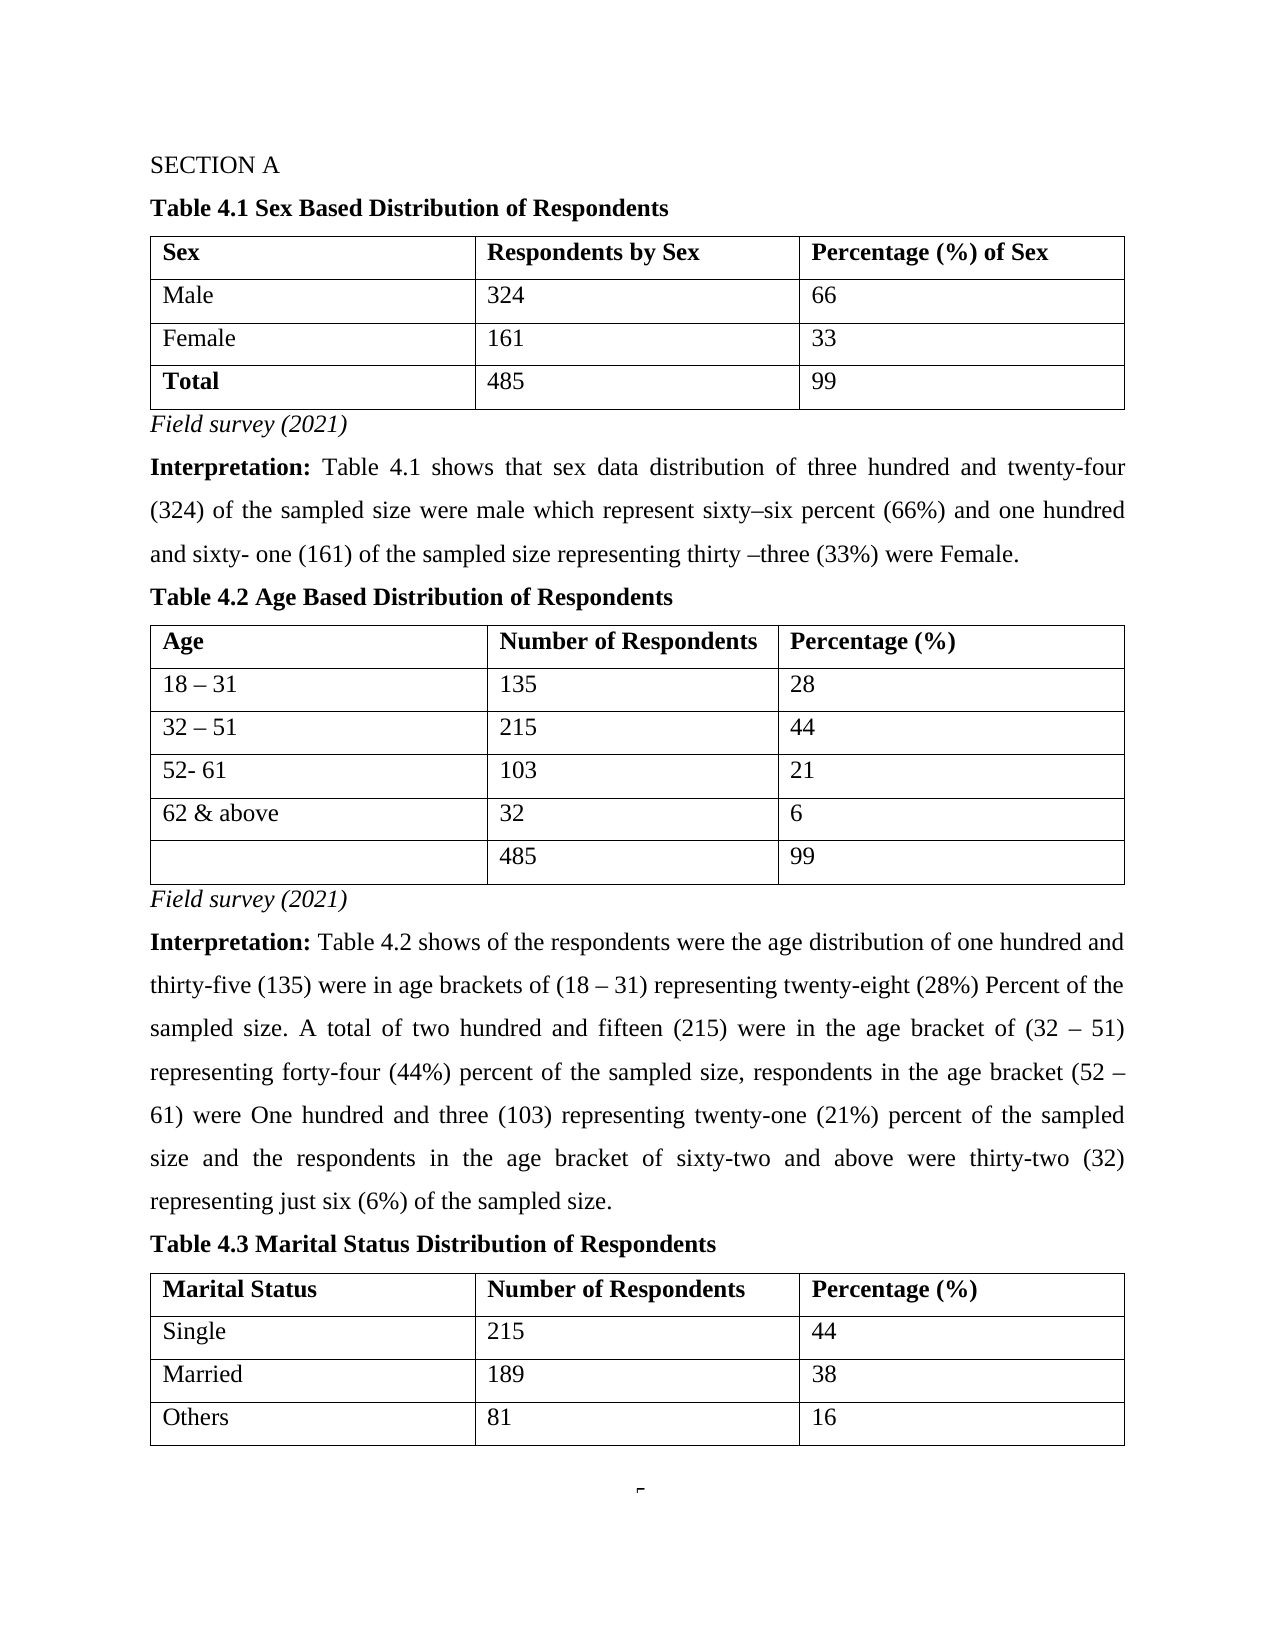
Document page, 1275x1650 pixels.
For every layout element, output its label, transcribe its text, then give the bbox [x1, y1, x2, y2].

table_header Number of Respondents [488, 626, 778, 668]
table_cell 32 – 51 [151, 712, 487, 754]
table_cell 18 – 31 [151, 669, 487, 711]
table_cell 44 [779, 712, 1124, 754]
table_cell Married [151, 1360, 475, 1402]
table_cell 161 [476, 324, 799, 365]
table_header Percentage (%) [800, 1274, 1124, 1316]
table_header Number of Respondents [476, 1274, 799, 1316]
table_cell 189 [476, 1360, 799, 1402]
table_cell Others [151, 1403, 475, 1445]
text SECTION A [150, 150, 1162, 178]
table_header Percentage (%) [779, 626, 1124, 668]
table_cell 21 [779, 755, 1124, 797]
table_cell 33 [800, 324, 1124, 365]
text Interpretation: Table 4.2 shows of the respondents were the age distribution of one hundred and thirty-five (135) were in age brackets of (18 – 31) representing twenty-eight (28%) Percent of the sampled size. A total of two hundred and fifteen (215) were in the age bracket of (32 – 51) representing forty-four (44%) percent of the sampled size, respondents in the age bracket (52 – 61) were One hundred and three (103) representing twenty-one (21%) percent of the sampled size and the respondents in the age bracket of sixty-two and above were thirty-two (32) representing just six (6%) of the sampled size. [150, 927, 1125, 1215]
table_header Sex [151, 237, 475, 279]
subtitle Table 4.3 Marital Status Distribution of Respondents [150, 1229, 1162, 1258]
table_cell [151, 841, 487, 883]
table_cell 215 [476, 1317, 799, 1359]
table_cell 32 [488, 799, 778, 840]
table_cell 103 [488, 755, 778, 797]
table_cell 485 [476, 366, 799, 408]
text Interpretation: Table 4.1 shows that sex data distribution of three hundred and twenty-four (324) of the sampled size were male which represent sixty–six percent (66%) and one hundred and sixty- one (161) of the sampled size representing thirty –three (33%) were Female. [150, 452, 1125, 567]
table_cell 62 & above [151, 799, 487, 840]
table_cell 6 [779, 799, 1124, 840]
table_cell 38 [800, 1360, 1124, 1402]
table_cell 81 [476, 1403, 799, 1445]
table_cell 99 [800, 366, 1124, 408]
table_cell Total [151, 366, 475, 408]
table_cell 28 [779, 669, 1124, 711]
subtitle Table 4.2 Age Based Distribution of Respondents [150, 582, 1162, 611]
table_cell 485 [488, 841, 778, 883]
table_cell 52- 61 [151, 755, 487, 797]
table_cell 135 [488, 669, 778, 711]
table_header Respondents by Sex [476, 237, 799, 279]
table_cell 16 [800, 1403, 1124, 1445]
table_cell 99 [779, 841, 1124, 883]
text Field survey (2021) [150, 884, 1162, 913]
table_cell Single [151, 1317, 475, 1359]
table_header Marital Status [151, 1274, 475, 1316]
table_cell 215 [488, 712, 778, 754]
table_header Percentage (%) of Sex [800, 237, 1124, 279]
table_cell 66 [800, 280, 1124, 322]
text Field survey (2021) [150, 409, 1162, 438]
table_header Age [151, 626, 487, 668]
subtitle Table 4.1 Sex Based Distribution of Respondents [150, 193, 1162, 222]
table_cell 44 [800, 1317, 1124, 1359]
table_cell Female [151, 324, 475, 365]
table_cell 324 [476, 280, 799, 322]
table_cell Male [151, 280, 475, 322]
